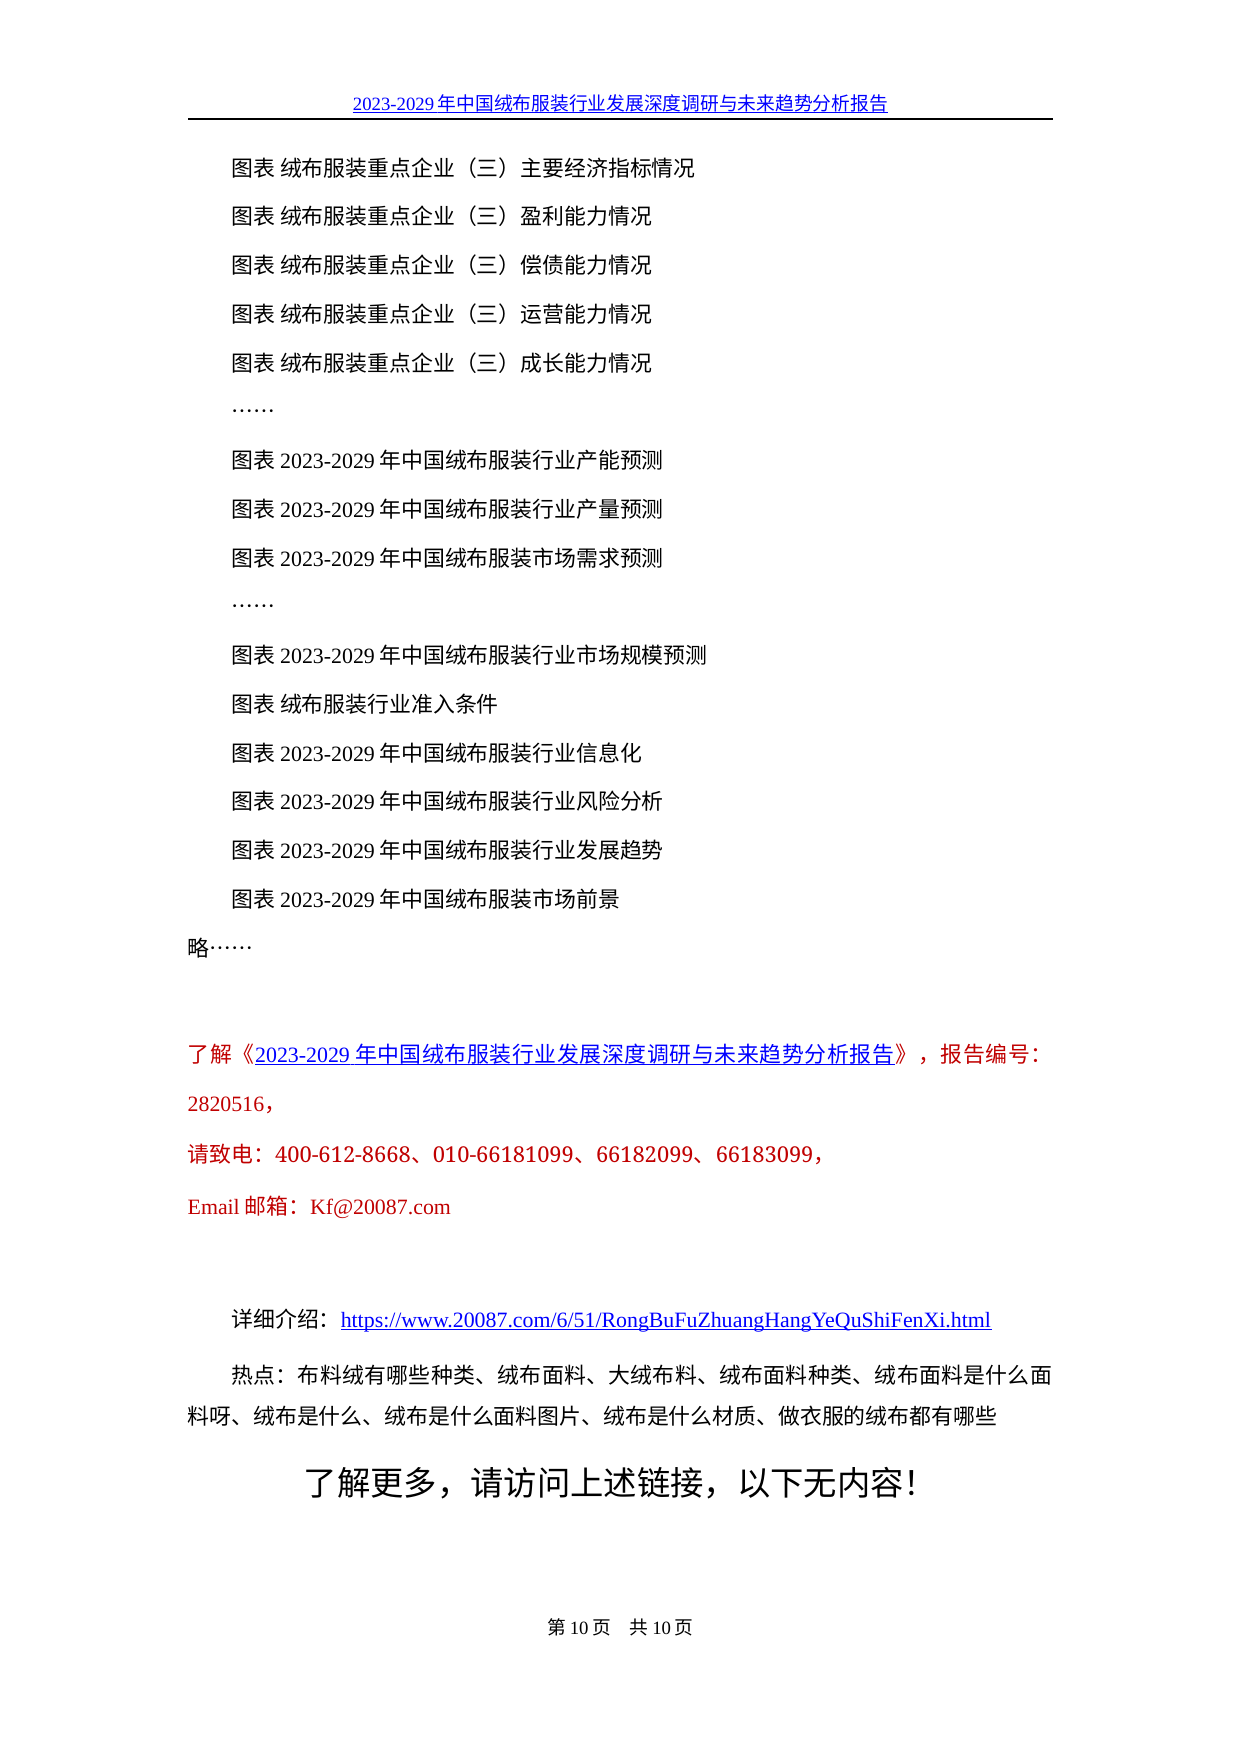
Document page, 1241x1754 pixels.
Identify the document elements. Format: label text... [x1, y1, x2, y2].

text Email邮箱：Kf@20087.com [187, 1188, 1053, 1221]
text 了解《2023-2029年中国绒布服装行业发展深度调研与未来趋势分析报告》，报告编号：2820516， [187, 1037, 1053, 1118]
text 详细介绍：https://www.20087.com/6/51/RongBuFuZhuangHangYeQuShiFenXi.html [187, 1301, 1053, 1334]
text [187, 150, 1053, 963]
text 热点：布料绒有哪些种类、绒布面料、大绒布料、绒布面料种类、绒布面料是什么面料呀、绒布是什么、绒布是什么面料图片、绒布是什么材质、做衣服的绒布都有哪些 [187, 1358, 1053, 1431]
text 请致电：400-612-8668、010-66181099、66182099、66183099， [187, 1137, 1053, 1169]
title 了解更多，请访问上述链接，以下无内容！ [187, 1449, 1053, 1514]
